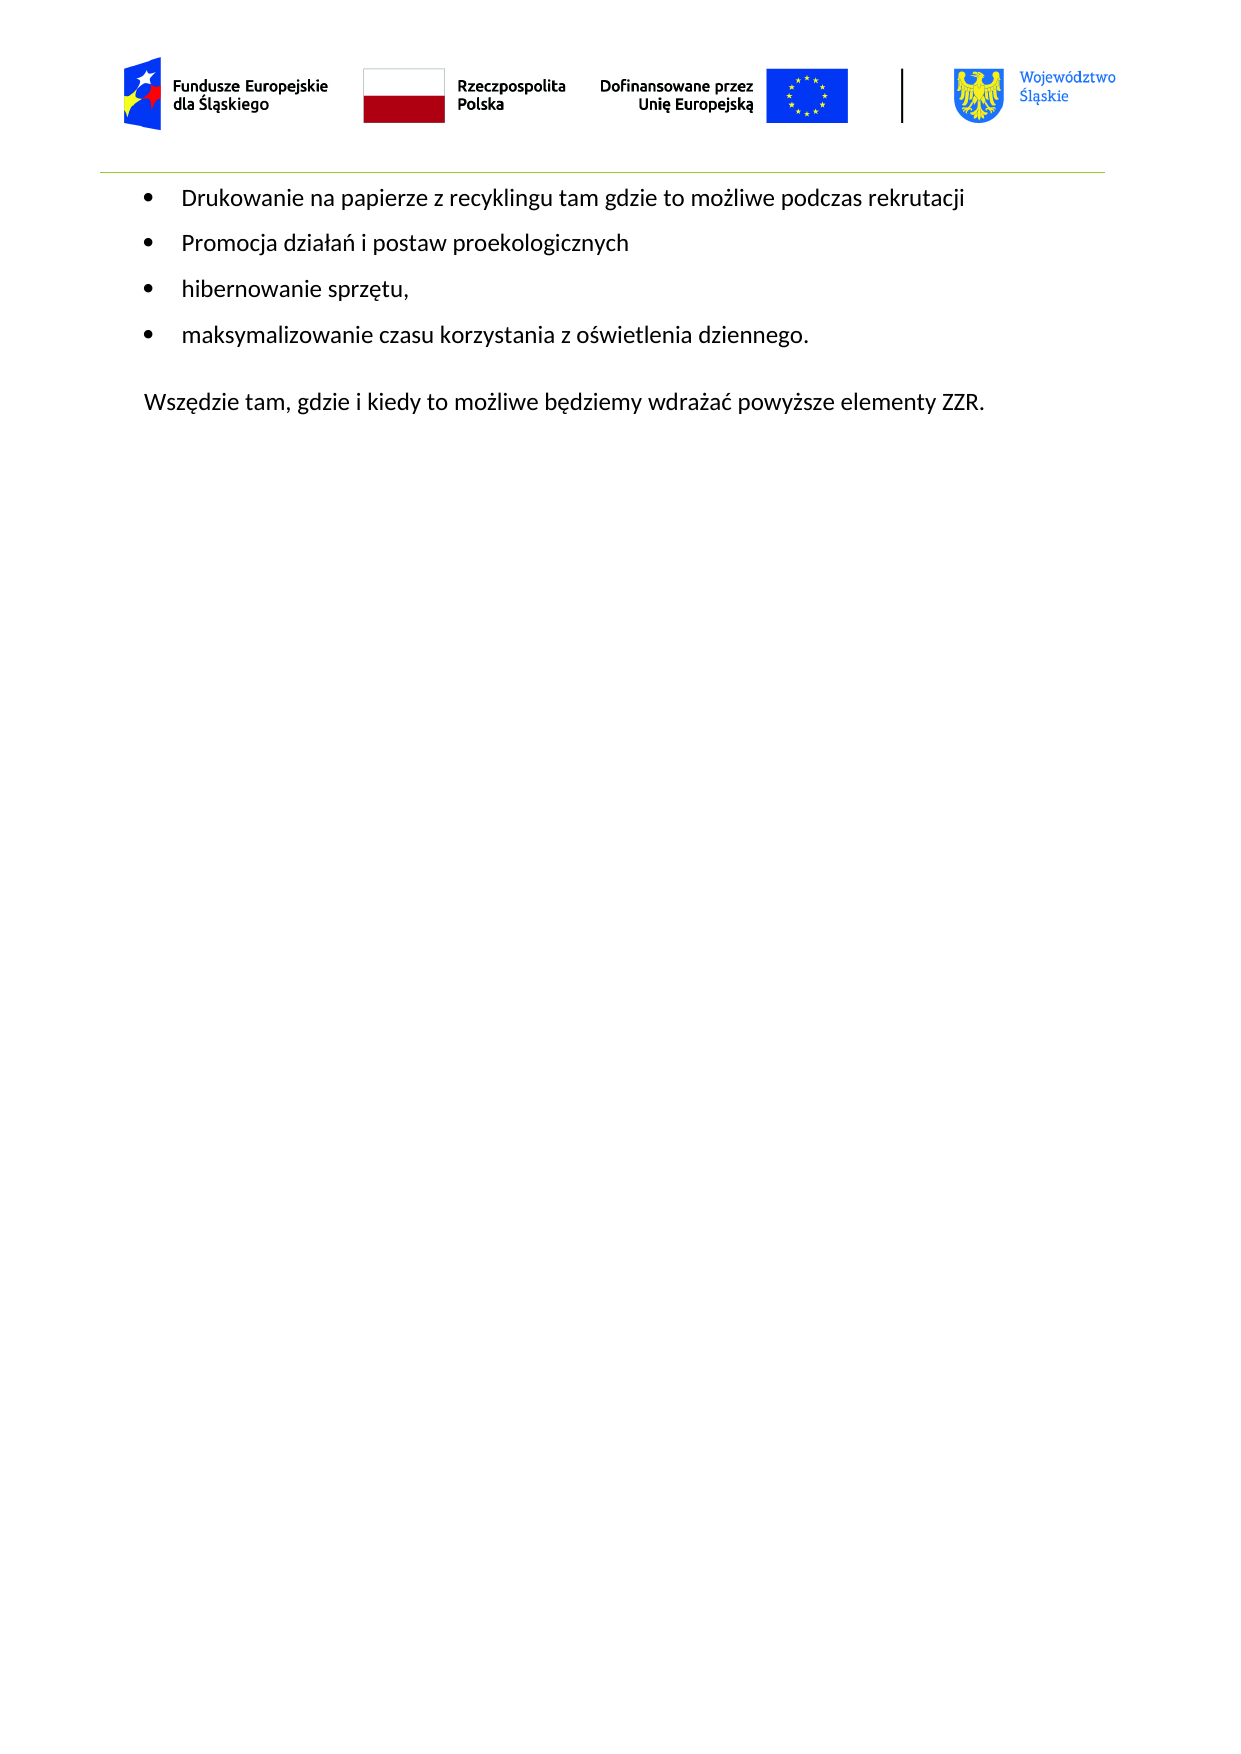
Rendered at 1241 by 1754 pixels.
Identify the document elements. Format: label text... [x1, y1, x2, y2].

picture [106, 40, 1133, 148]
text Wszędzie tam, gdzie i kiedy to możliwe będziemy wdrażać powyższe elementy ZZR. [106, 386, 1134, 416]
list Promocja działań i postaw proekologicznych [144, 228, 1134, 258]
list Drukowanie na papierze z recyklingu tam gdzie to możliwe podczas rekrutacji [144, 182, 1134, 212]
list hibernowanie sprzętu, [144, 273, 1134, 304]
list maksymalizowanie czasu korzystania z oświetlenia dziennego. [144, 319, 1134, 349]
